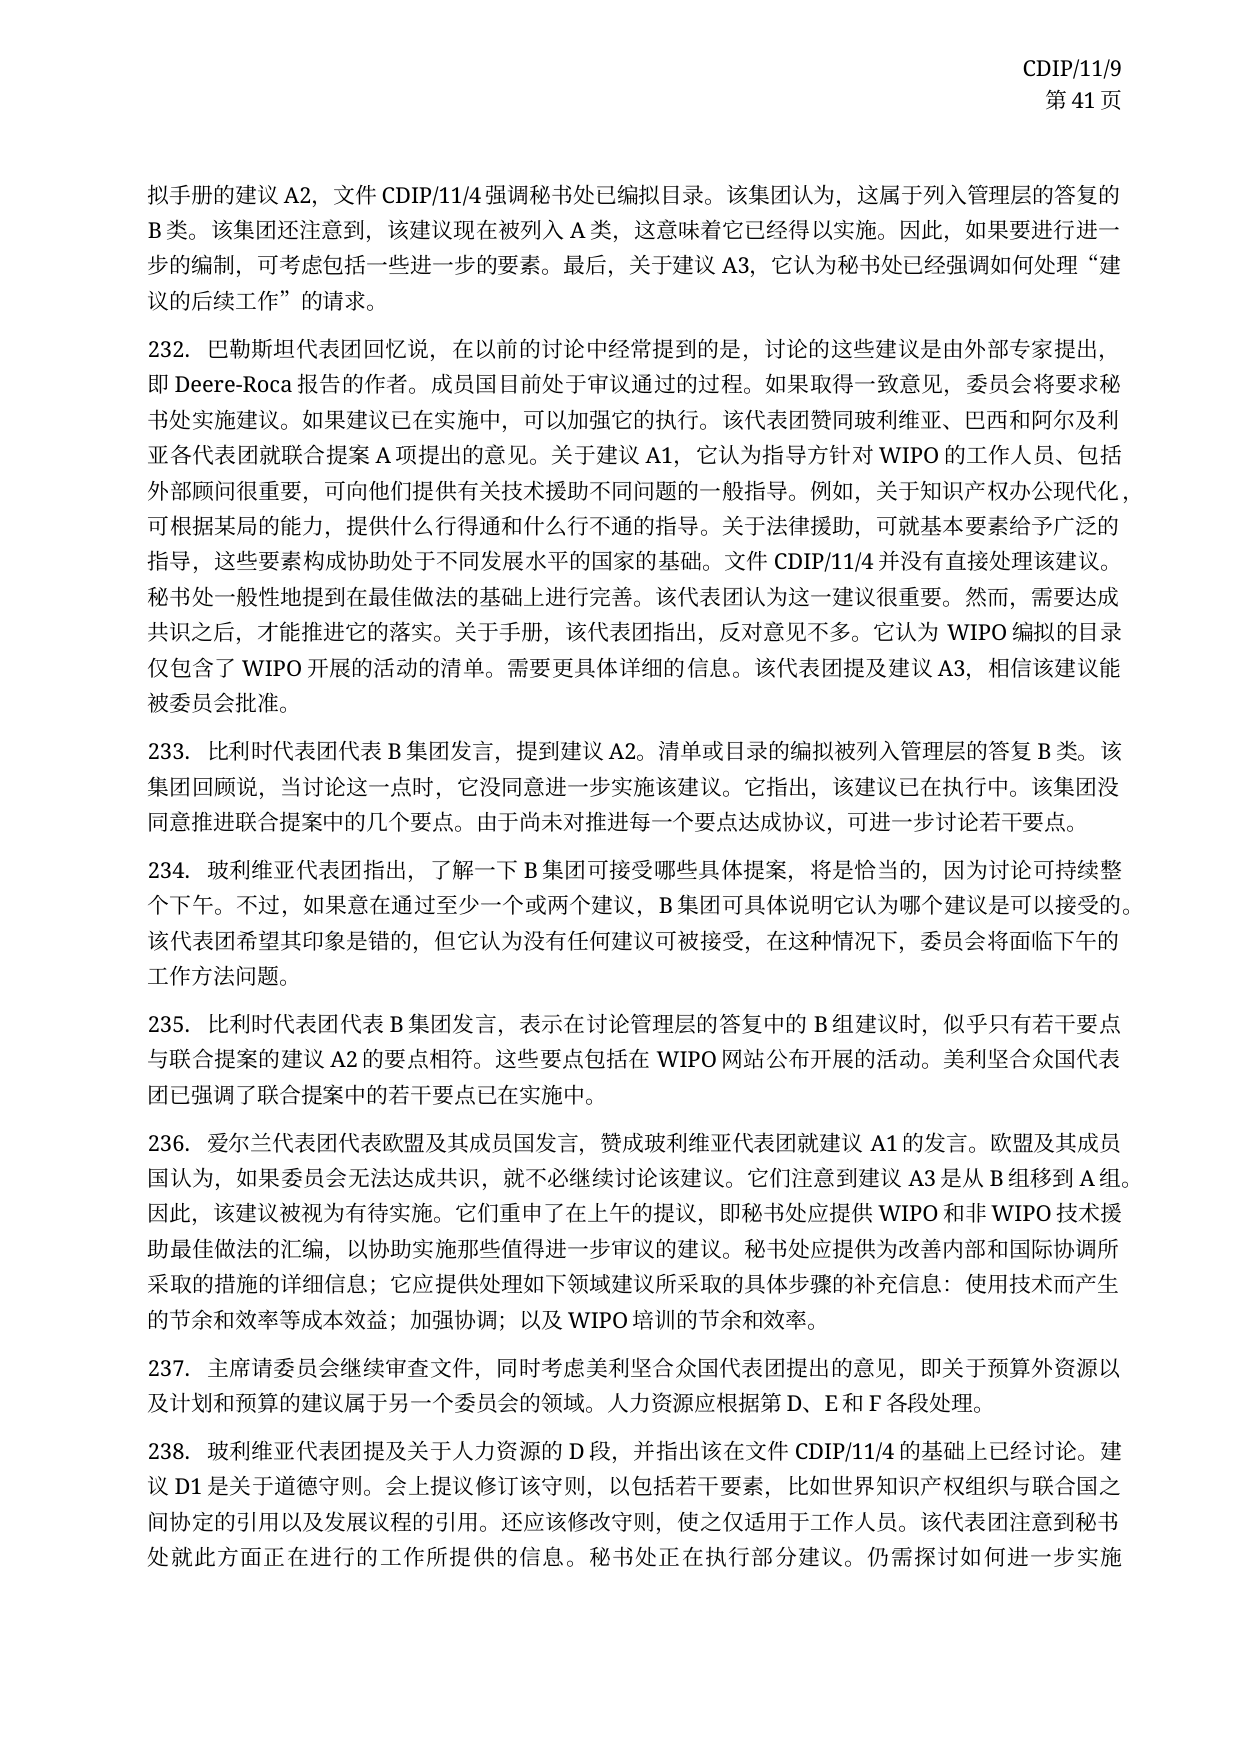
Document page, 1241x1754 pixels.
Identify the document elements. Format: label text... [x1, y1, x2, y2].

list 主席请委员会继续审查文件，同时考虑美利坚合众国代表团提出的意见，即关于预算外资源以及计划和预算的建议属于另一个委员会的领域。人力资源应根据第D、E和F各段处理。 [148, 1347, 1122, 1418]
list 爱尔兰代表团代表欧盟及其成员国发言，赞成玻利维亚代表团就建议A1的发言。欧盟及其成员国认为，如果委员会无法达成共识，就不必继续讨论该建议。它们注意到建议A3是从B组移到A组。因此，该建议被视为有待实施。它们重申了在上午的提议，即秘书处应提供WIPO和非WIPO技术援助最佳做法的汇编，以协助实施那些值得进一步审议的建议。秘书处应提供为改善内部和国际协调所采取的措施的详细信息；它应提供处理如下领域建议所采取的具体步骤的补充信息：使用技术而产生的节余和效率等成本效益；加强协调；以及WIPO培训的节余和效率。 [148, 1122, 1122, 1334]
list 玻利维亚代表团指出，了解一下B集团可接受哪些具体提案，将是恰当的，因为讨论可持续整个下午。不过，如果意在通过至少一个或两个建议，B集团可具体说明它认为哪个建议是可以接受的。该代表团希望其印象是错的，但它认为没有任何建议可被接受，在这种情况下，委员会将面临下午的工作方法问题。 [148, 849, 1122, 991]
list 巴勒斯坦代表团回忆说，在以前的讨论中经常提到的是，讨论的这些建议是由外部专家提出，即Deere-Roca报告的作者。成员国目前处于审议通过的过程。如果取得一致意见，委员会将要求秘书处实施建议。如果建议已在实施中，可以加强它的执行。该代表团赞同玻利维亚、巴西和阿尔及利亚各代表团就联合提案A项提出的意见。关于建议A1，它认为指导方针对WIPO的工作人员、包括外部顾问很重要，可向他们提供有关技术援助不同问题的一般指导。例如，关于知识产权办公现代化，可根据某局的能力，提供什么行得通和什么行不通的指导。关于法律援助，可就基本要素给予广泛的指导，这些要素构成协助处于不同发展水平的国家的基础。文件CDIP/11/4并没有直接处理该建议。秘书处一般性地提到在最佳做法的基础上进行完善。该代表团认为这一建议很重要。然而，需要达成共识之后，才能推进它的落实。关于手册，该代表团指出，反对意见不多。它认为WIPO编拟的目录仅包含了WIPO开展的活动的清单。需要更具体详细的信息。该代表团提及建议A3，相信该建议能被委员会批准。 [148, 328, 1122, 718]
list 比利时代表团代表B集团发言，表示在讨论管理层的答复中的B组建议时，似乎只有若干要点与联合提案的建议A2的要点相符。这些要点包括在WIPO网站公布开展的活动。美利坚合众国代表团已强调了联合提案中的若干要点已在实施中。 [148, 1003, 1122, 1109]
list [148, 1430, 1122, 1572]
list 比利时代表团代表B集团发言，提到建议A2。清单或目录的编拟被列入管理层的答复B类。该集团回顾说，当讨论这一点时，它没同意进一步实施该建议。它指出，该建议已在执行中。该集团没同意推进联合提案中的几个要点。由于尚未对推进每一个要点达成协议，可进一步讨论若干要点。 [148, 730, 1122, 837]
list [148, 174, 1122, 316]
